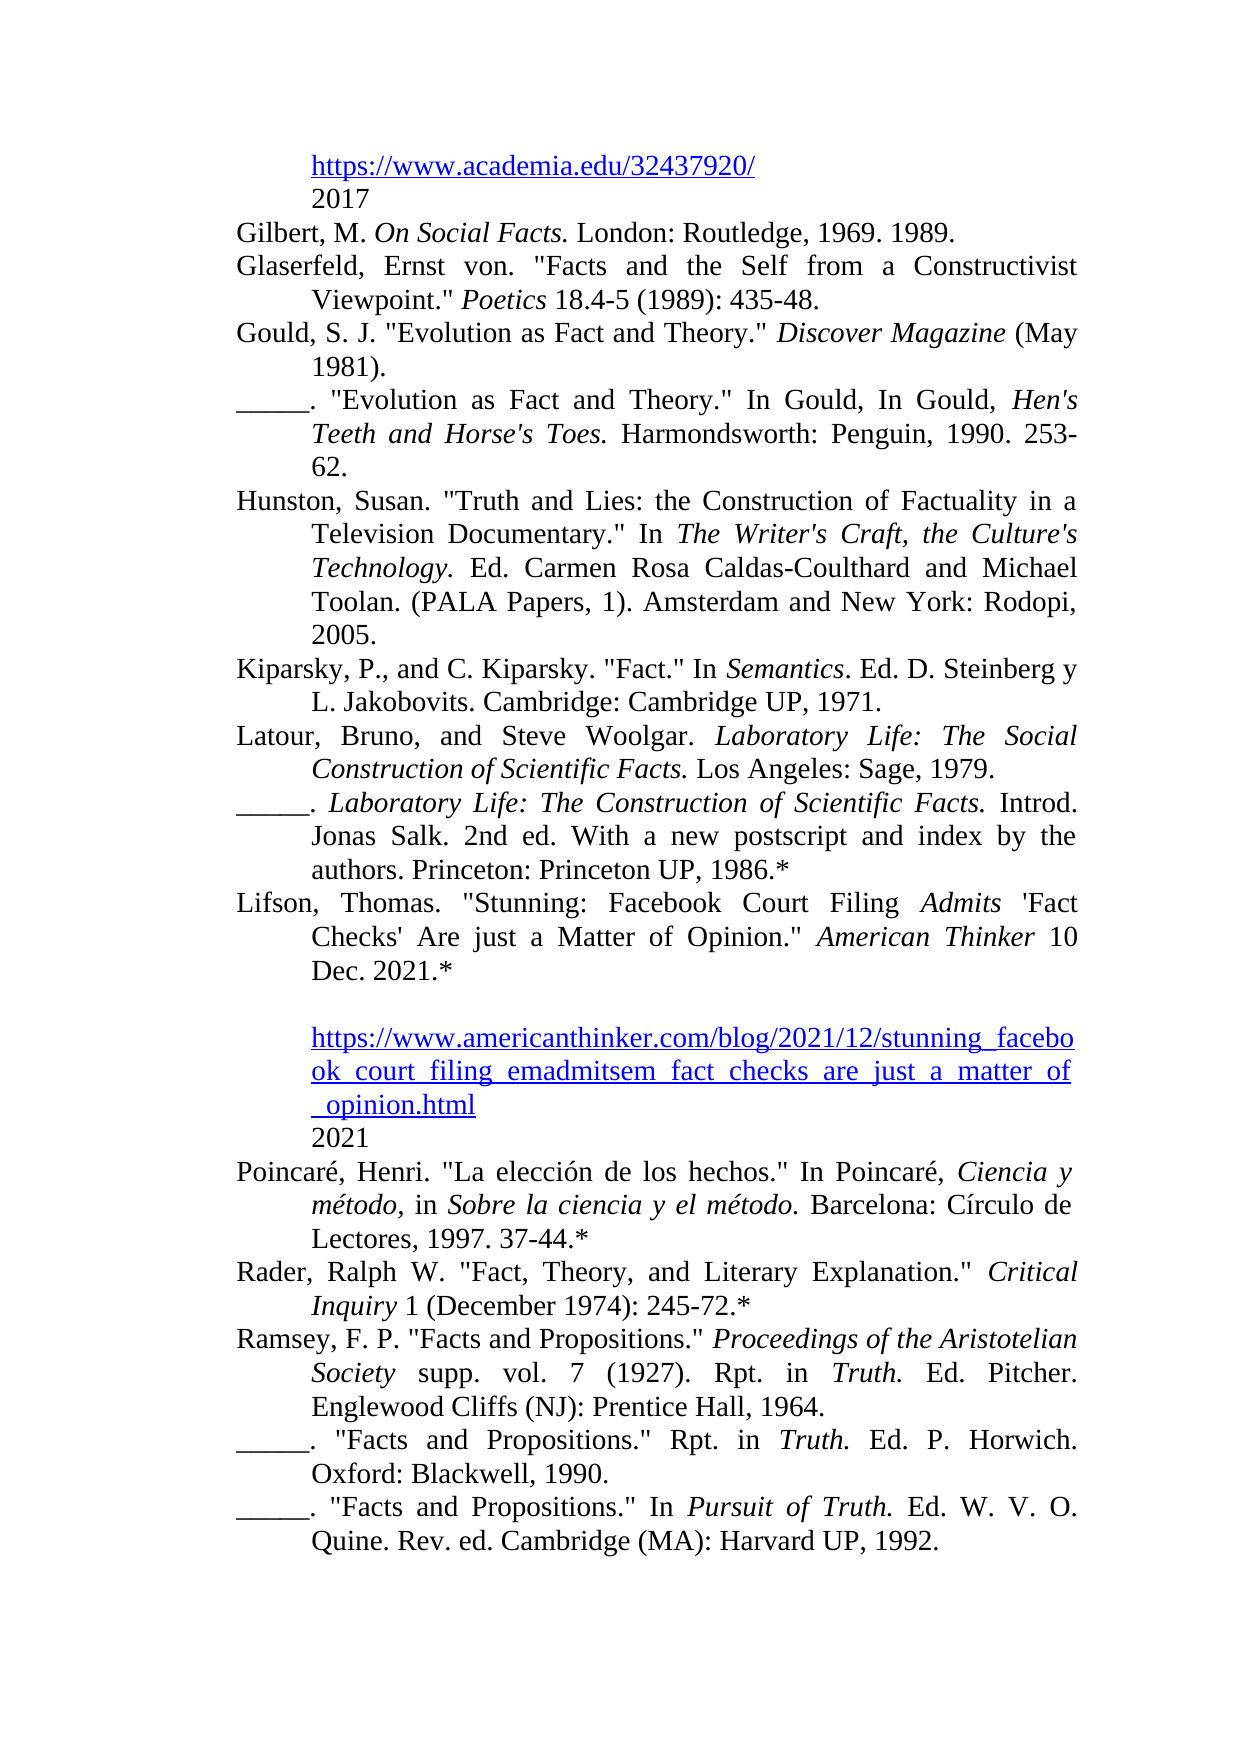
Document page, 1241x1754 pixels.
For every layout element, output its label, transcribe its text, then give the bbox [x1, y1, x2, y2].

text Kiparsky, P., and C. Kiparsky. "Fact." In Semantics. Ed. D. Steinberg y L. Jakobovits. Cambridge: Cambridge UP, 1971. [236, 651, 1078, 718]
text Glaserfeld, Ernst von. "Facts and the Self from a Constructivist Viewpoint." Poetics 18.4-5 (1989): 435-48. [236, 248, 1078, 315]
text Lifson, Thomas. "Stunning: Facebook Court Filing Admits 'Fact Checks' Are just a Matter of Opinion." American Thinker 10 Dec. 2021.* [236, 886, 1078, 986]
text Latour, Bruno, and Steve Woolgar. Laboratory Life: The Social Construction of Scientific Facts. Los Angeles: Sage, 1979. [236, 718, 1078, 785]
text Ramsey, F. P. "Facts and Propositions." Proceedings of the Aristotelian Society supp. vol. 7 (1927). Rpt. in Truth. Ed. Pitcher. Englewood Cliffs (NJ): Prentice Hall, 1964. [236, 1322, 1078, 1422]
text Hunston, Susan. "Truth and Lies: the Construction of Factuality in a Television Documentary." In The Writer's Craft, the Culture's Technology. Ed. Carmen Rosa Caldas-Coulthard and Michael Toolan. (PALA Papers, 1). Amsterdam and New York: Rodopi, 2005. [236, 483, 1078, 651]
text _____. "Facts and Propositions." Rpt. in Truth. Ed. P. Horwich. Oxford: Blackwell, 1990. [236, 1422, 1078, 1489]
text Gilbert, M. On Social Facts. London: Routledge, 1969. 1989. [236, 215, 1078, 248]
text Gould, S. J. "Evolution as Fact and Theory." Discover Magazine (May 1981). [236, 315, 1078, 382]
text Poincaré, Henri. "La elección de los hechos." In Poincaré, Ciencia y método, in Sobre la ciencia y el método. Barcelona: Círculo de Lectores, 1997. 37-44.* [236, 1154, 1072, 1254]
text Rader, Ralph W. "Fact, Theory, and Literary Explanation." Critical Inquiry 1 (December 1974): 245-72.* [236, 1254, 1078, 1322]
text _____. Laboratory Life: The Construction of Scientific Facts. Introd. Jonas Salk. 2nd ed. With a new postscript and index by the authors. Princeton: Princeton UP, 1986.* [236, 785, 1078, 886]
text https://www.americanthinker.com/blog/2021/12/stunning_facebook_court_filing_emadmitsem_fact_checks_are_just_a_matter_of_opinion.html [236, 986, 1078, 1120]
text 2021 [236, 1120, 1078, 1154]
text _____. "Facts and Propositions." In Pursuit of Truth. Ed. W. V. O. Quine. Rev. ed. Cambridge (MA): Harvard UP, 1992. [236, 1489, 1078, 1556]
text https://www.academia.edu/32437920/ [236, 148, 1078, 181]
text _____. "Evolution as Fact and Theory." In Gould, In Gould, Hen's Teeth and Horse's Toes. Harmondsworth: Penguin, 1990. 253-62. [236, 382, 1078, 483]
text 2017 [236, 181, 1078, 215]
